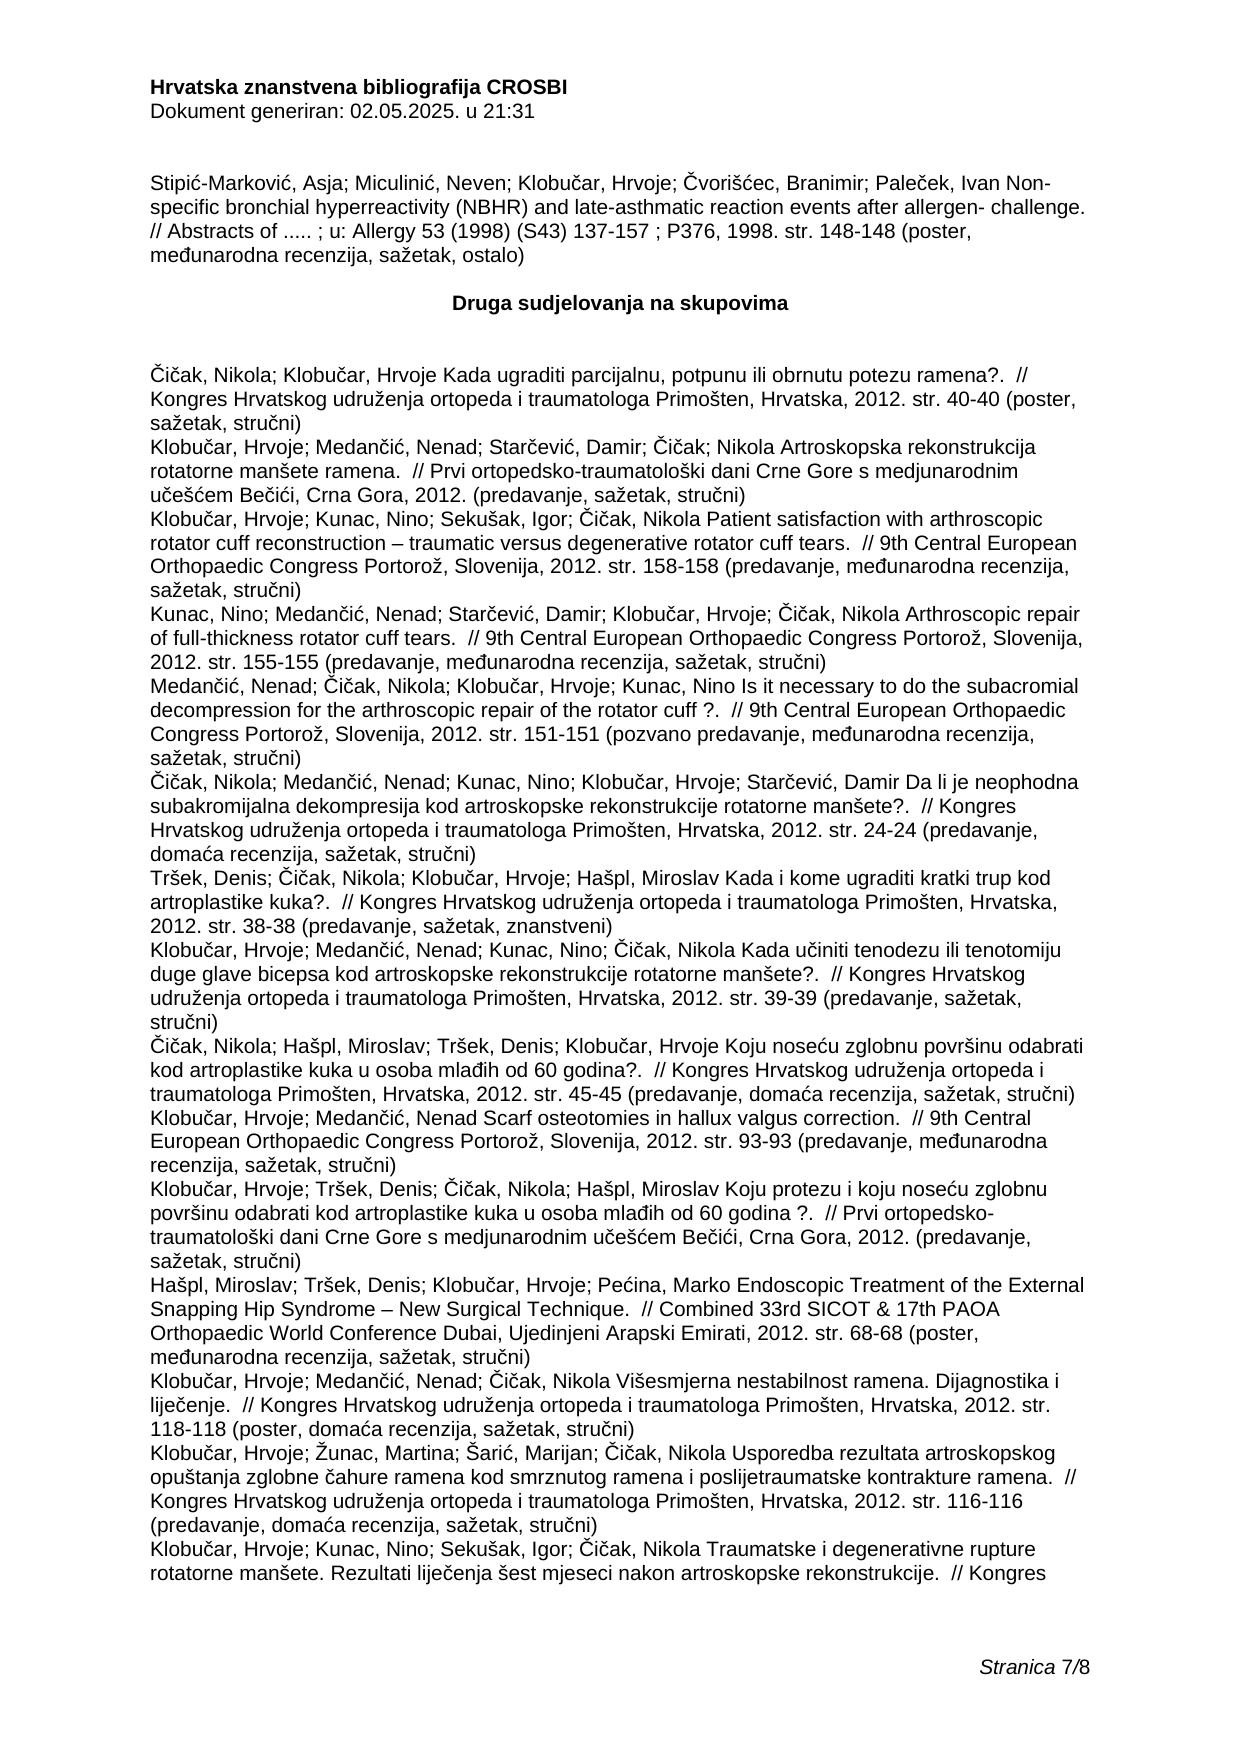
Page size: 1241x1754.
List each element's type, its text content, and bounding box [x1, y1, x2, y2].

text Klobučar, Hrvoje; Medančić, Nenad; Starčević, Damir; Čičak; Nikola [150, 434, 1090, 506]
text Klobučar, Hrvoje; Medančić, Nenad; Kunac, Nino; Čičak, Nikola [150, 938, 1090, 1033]
subtitle Druga sudjelovanja na skupovima [150, 291, 1090, 315]
text Čičak, Nikola; Medančić, Nenad; Kunac, Nino; Klobučar, Hrvoje; Starčević, Damir [150, 770, 1090, 866]
text Klobučar, Hrvoje; Kunac, Nino; Sekušak, Igor; Čičak, Nikola [150, 506, 1090, 602]
text Stipić-Marković, Asja; Miculinić, Neven; Klobučar, Hrvoje; Čvorišćec, Branimir; Paleček, Ivan [150, 171, 1090, 267]
text Tršek, Denis; Čičak, Nikola; Klobučar, Hrvoje; Hašpl, Miroslav [150, 866, 1090, 938]
text Kunac, Nino; Medančić, Nenad; Starčević, Damir; Klobučar, Hrvoje; Čičak, Nikola [150, 602, 1090, 674]
text Čičak, Nikola; Klobučar, Hrvoje [150, 363, 1090, 434]
text Hašpl, Miroslav; Tršek, Denis; Klobučar, Hrvoje; Pećina, Marko [150, 1273, 1090, 1369]
text Klobučar, Hrvoje; Žunac, Martina; Šarić, Marijan; Čičak, Nikola [150, 1441, 1090, 1537]
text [150, 1537, 1090, 1584]
text Klobučar, Hrvoje; Medančić, Nenad; Čičak, Nikola [150, 1369, 1090, 1441]
text Medančić, Nenad; Čičak, Nikola; Klobučar, Hrvoje; Kunac, Nino [150, 674, 1090, 770]
text Klobučar, Hrvoje; Tršek, Denis; Čičak, Nikola; Hašpl, Miroslav [150, 1177, 1090, 1273]
text Klobučar, Hrvoje; Medančić, Nenad [150, 1105, 1090, 1177]
text Čičak, Nikola; Hašpl, Miroslav; Tršek, Denis; Klobučar, Hrvoje [150, 1033, 1090, 1105]
